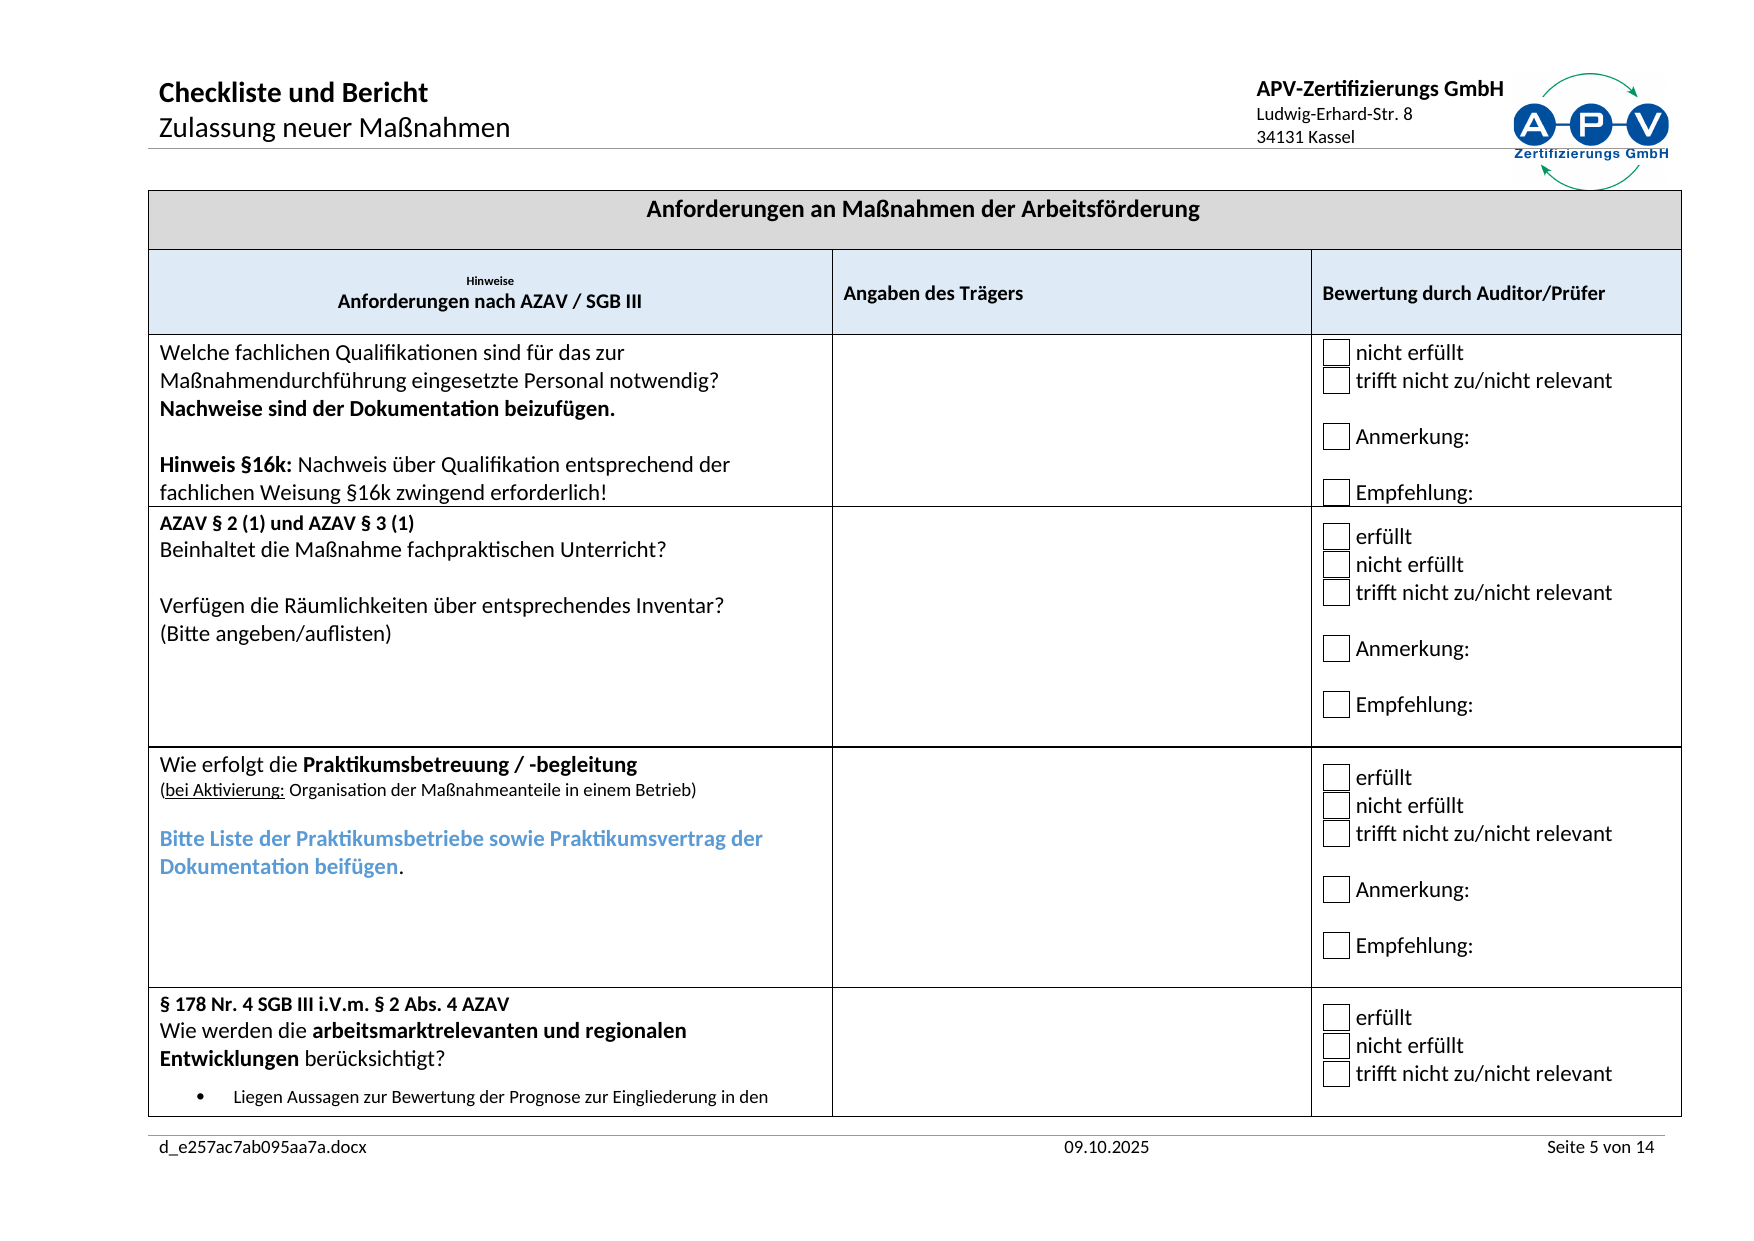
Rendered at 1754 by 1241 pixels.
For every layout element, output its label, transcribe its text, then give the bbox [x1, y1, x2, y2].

table_cell erfüllt nicht erfüllt trifft nicht zu/nicht relevant Anmerkung: Empfehlung: [1312, 748, 1681, 987]
table_cell erfüllt nicht erfüllt trifft nicht zu/nicht relevant Anmerkung: Empfehlung: [1312, 335, 1681, 506]
table_header Anforderungen an Maßnahmen der Arbeitsförderung [149, 191, 1681, 249]
table_cell Hinweise Anforderungen nach AZAV / SGB III [149, 250, 832, 334]
table_cell Angaben des Trägers [833, 250, 1311, 334]
picture [1513, 73, 1669, 190]
table_cell [833, 335, 1311, 506]
table_cell [833, 988, 1311, 1116]
table_cell AZAV § 2 (1) und AZAV § 3 (1) Beinhaltet die Maßnahme fachpraktischen Unterricht? Verfügen die Räumlichkeiten über entsprechendes Inventar? (Bitte angeben/auflisten) [149, 507, 832, 746]
table_cell Bewertung durch Auditor/Prüfer [1312, 250, 1681, 334]
table_cell erfüllt nicht erfüllt trifft nicht zu/nicht relevant Anmerkung: Empfehlung: [1312, 507, 1681, 746]
table_cell Wie erfolgt die Praktikumsbetreuung / -begleitung (bei Aktivierung: Organisation der Maßnahmeanteile in einem Betrieb) Bitte Liste der Praktikumsbetriebe sowie Praktikumsvertrag der Dokumentation beifügen. [149, 748, 832, 987]
table_cell [833, 507, 1311, 746]
table_cell erfüllt nicht erfüllt trifft nicht zu/nicht relevant Anmerkung: Empfehlung: [1312, 988, 1681, 1116]
table_cell [833, 748, 1311, 987]
